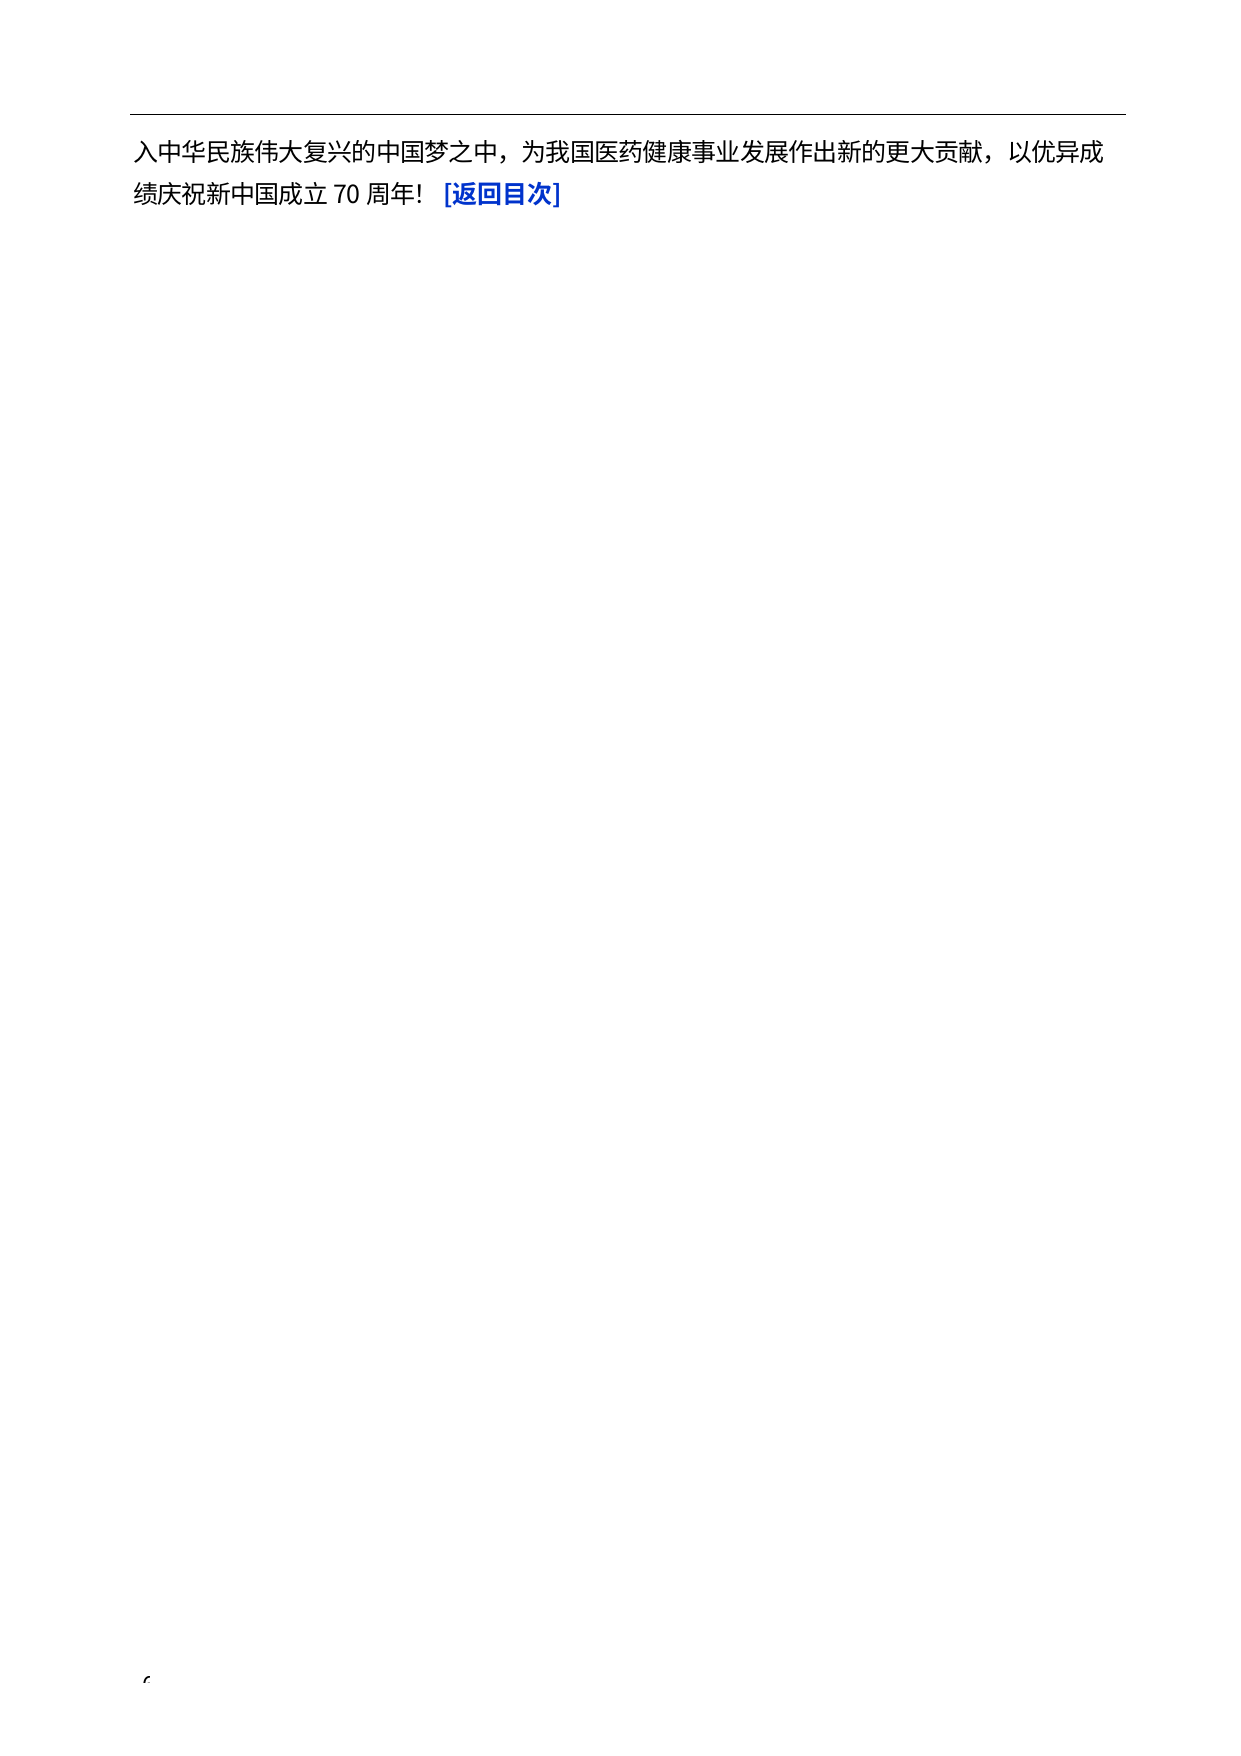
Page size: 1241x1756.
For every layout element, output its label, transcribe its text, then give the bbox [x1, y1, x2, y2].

text 入中华民族伟大复兴的中国梦之中，为我国医药健康事业发展作出新的更大贡献，以优异成绩庆祝新中国成立 70 周年！ [返回目次] [133, 133, 1123, 211]
